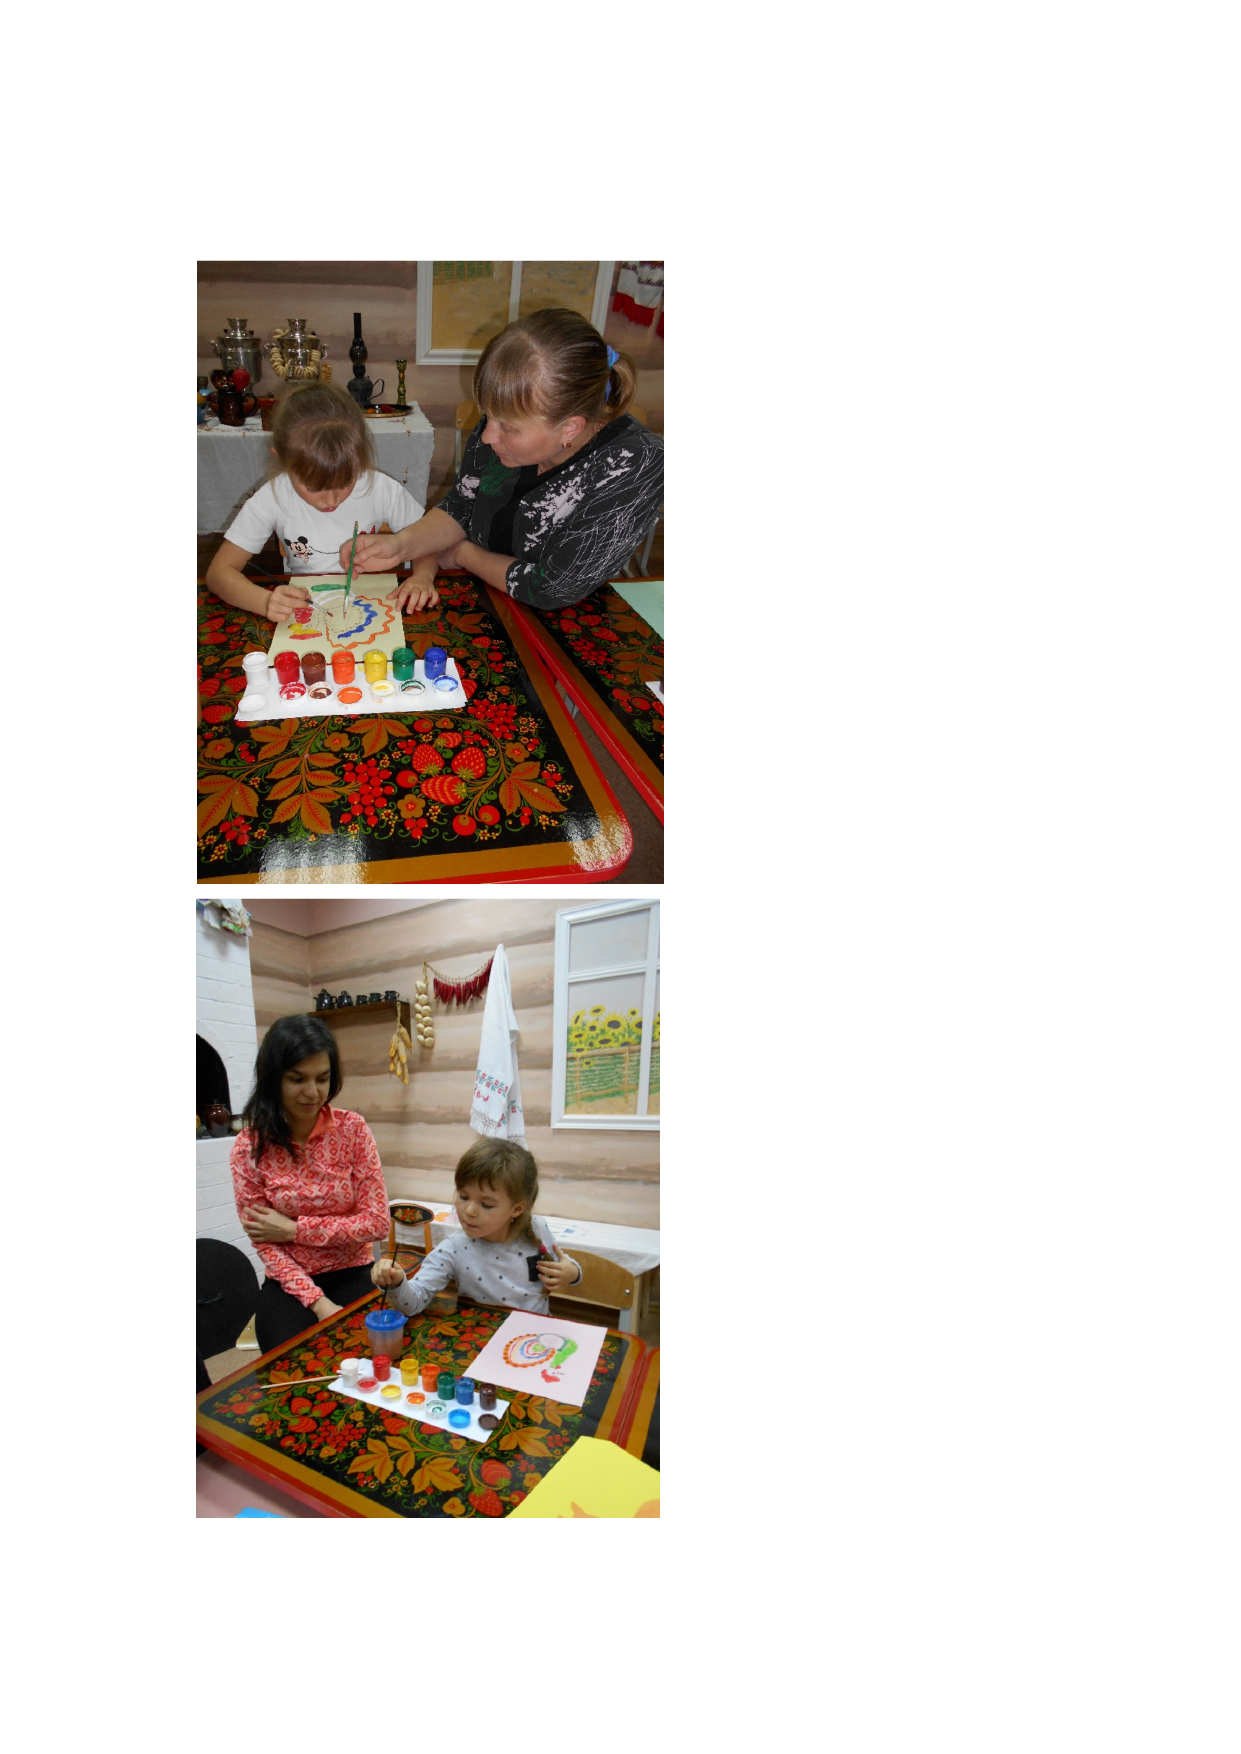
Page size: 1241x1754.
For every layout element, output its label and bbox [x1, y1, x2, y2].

picture [197, 261, 664, 883]
picture [196, 899, 660, 1517]
